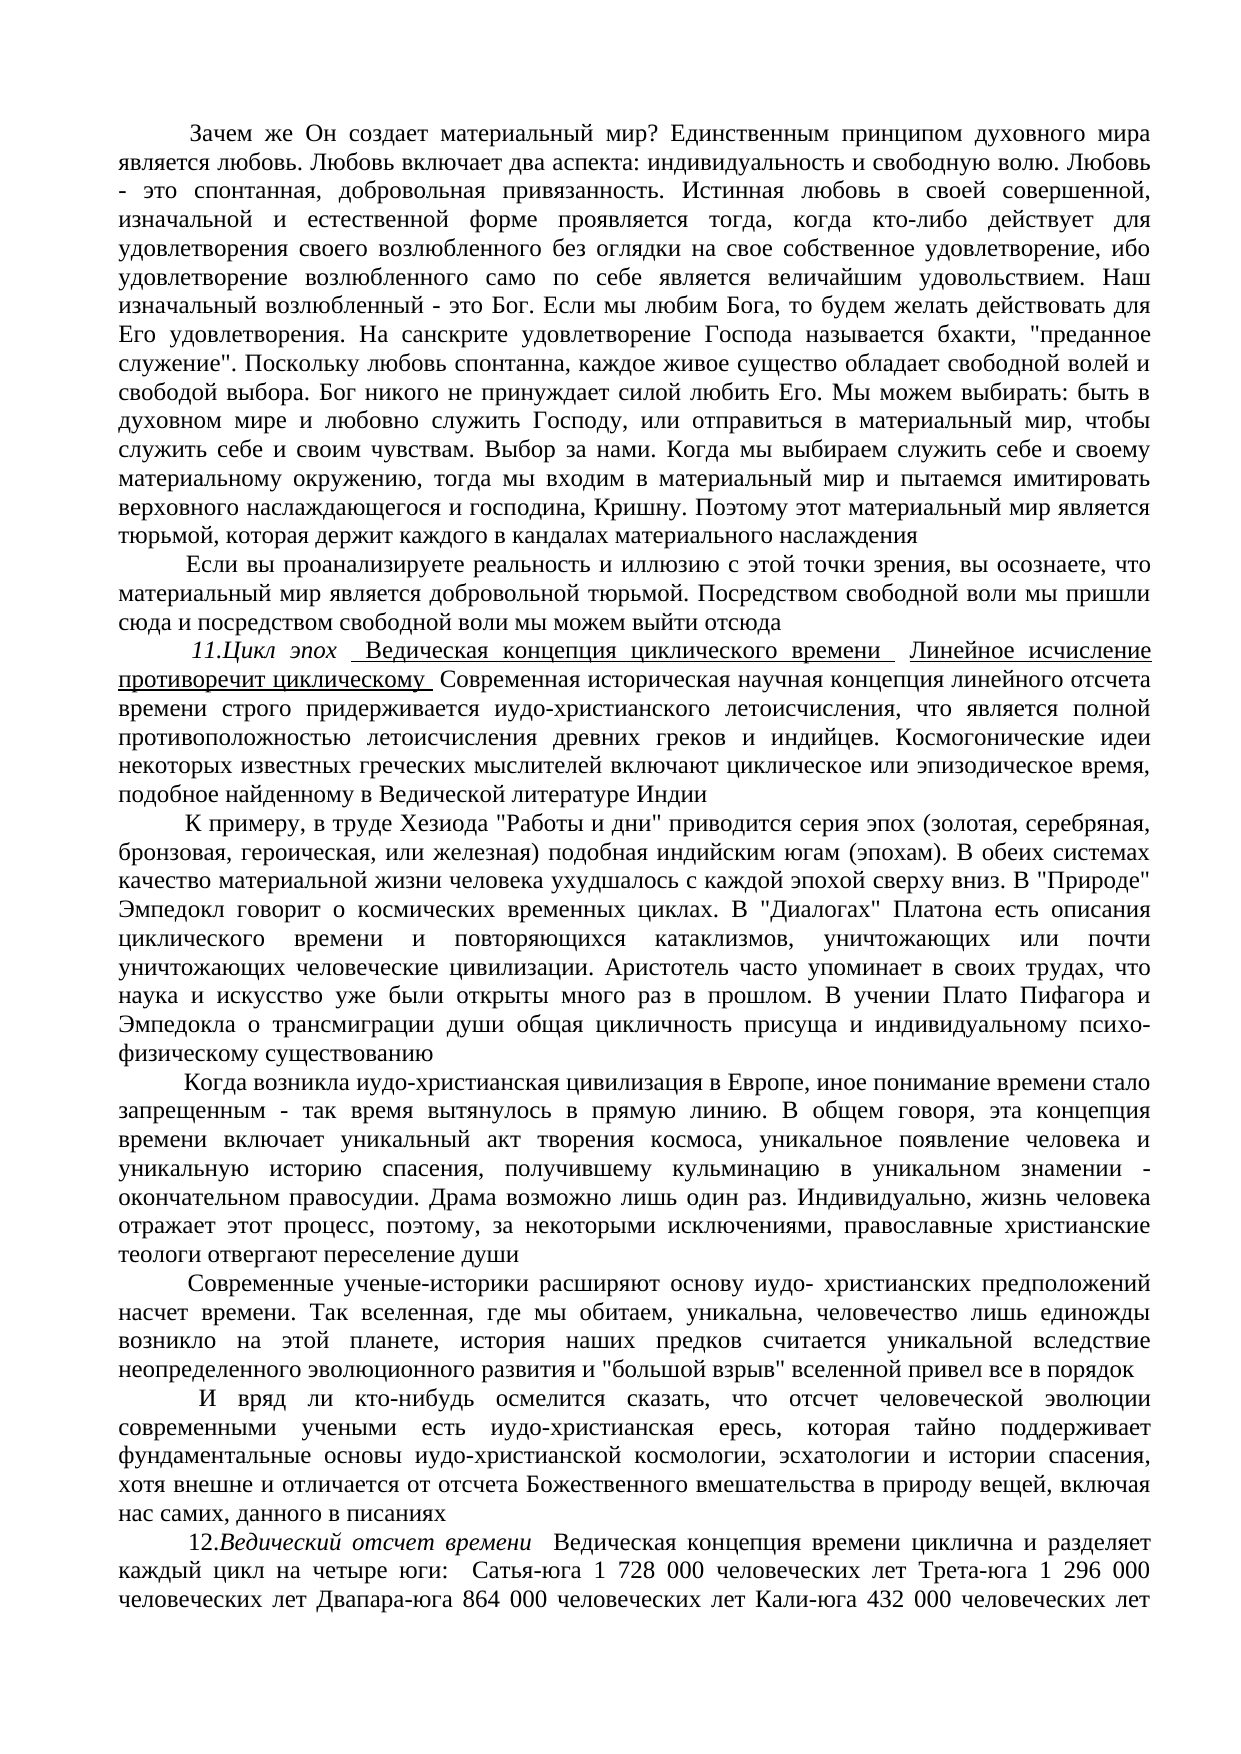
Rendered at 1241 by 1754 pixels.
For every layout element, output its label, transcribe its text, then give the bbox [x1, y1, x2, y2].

text Современные ученые-историки расширяют основу иудо- христианских предположений насчет времени. Так вселенная, где мы обитаем, уникальна, человечество лишь единожды возникло на этой планете, история наших предков считается уникальной вследствие неопределенного эволюционного развития и "большой взрыв" вселенной привел все в порядок [118, 1268, 1152, 1383]
text И вряд ли кто-нибудь осмелится сказать, что отсчет человеческой эволюции современными учеными есть иудо-христианская ересь, которая тайно поддерживает фундаментальные основы иудо-христианской космологии, эсхатологии и истории спасения, хотя внешне и отличается от отсчета Божественного вмешательства в природу вещей, включая нас самих, данного в писаниях [118, 1383, 1152, 1527]
text Если вы проанализируете реальность и иллюзию с этой точки зрения, вы осознаете, что материальный мир является добровольной тюрьмой. Посредством свободной воли мы пришли сюда и посредством свободной воли мы можем выйти отсюда [118, 549, 1152, 636]
text Когда возникла иудо-христианская цивилизация в Европе, иное понимание времени стало запрещенным - так время вытянулось в прямую линию. В общем говоря, эта концепция времени включает уникальный акт творения космоса, уникальное появление человека и уникальную историю спасения, получившему кульминацию в уникальном знамении - окончательном правосудии. Драма возможно лишь один раз. Индивидуально, жизнь человека отражает этот процесс, поэтому, за некоторыми исключениями, православные христианские теологи отвергают переселение души [118, 1067, 1152, 1268]
text К примеру, в труде Хезиода "Работы и дни" приводится серия эпох (золотая, серебряная, бронзовая, героическая, или железная) подобная индийским югам (эпохам). В обеих системах качество материальной жизни человека ухудшалось с каждой эпохой сверху вниз. В "Природе" Эмпедокл говорит о космических временных циклах. В "Диалогах" Платона есть описания циклического времени и повторяющихся катаклизмов, уничтожающих или почти уничтожающих человеческие цивилизации. Аристотель часто упоминает в своих трудах, что наука и искусство уже были открыты много раз в прошлом. В учении Плато Пифагора и Эмпедокла о трансмиграции души общая цикличность присуща и индивидуальному психо-физическому существованию [118, 808, 1152, 1067]
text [118, 1527, 1152, 1613]
text 11.Цикл эпох Ведическая концепция циклического времени Линейное исчисление противоречит циклическому Современная историческая научная концепция линейного отсчета времени строго придерживается иудо-христианского летоисчисления, что является полной противоположностью летоисчисления древних греков и индийцев. Космогонические идеи некоторых известных греческих мыслителей включают циклическое или эпизодическое время, подобное найденному в Ведической литературе Индии [118, 636, 1152, 808]
text Зачем же Он создает материальный мир? Единственным принципом духовного мира является любовь. Любовь включает два аспекта: индивидуальность и свободную волю. Любовь - это спонтанная, добровольная привязанность. Истинная любовь в своей совершенной, изначальной и естественной форме проявляется тогда, когда кто-либо действует для удовлетворения своего возлюбленного без оглядки на свое собственное удовлетворение, ибо удовлетворение возлюбленного само по себе является величайшим удовольствием. Наш изначальный возлюбленный - это Бог. Если мы любим Бога, то будем желать действовать для Его удовлетворения. На санскрите удовлетворение Господа называется бхакти, "преданное служение". Поскольку любовь спонтанна, каждое живое существо обладает свободной волей и свободой выбора. Бог никого не принуждает силой любить Его. Мы можем выбирать: быть в духовном мире и любовно служить Господу, или отправиться в материальный мир, чтобы служить себе и своим чувствам. Выбор за нами. Когда мы выбираем служить себе и своему материальному окружению, тогда мы входим в материальный мир и пытаемся имитировать верховного наслаждающегося и господина, Кришну. Поэтому этот материальный мир является тюрьмой, которая держит каждого в кандалах материального наслаждения [118, 118, 1152, 549]
